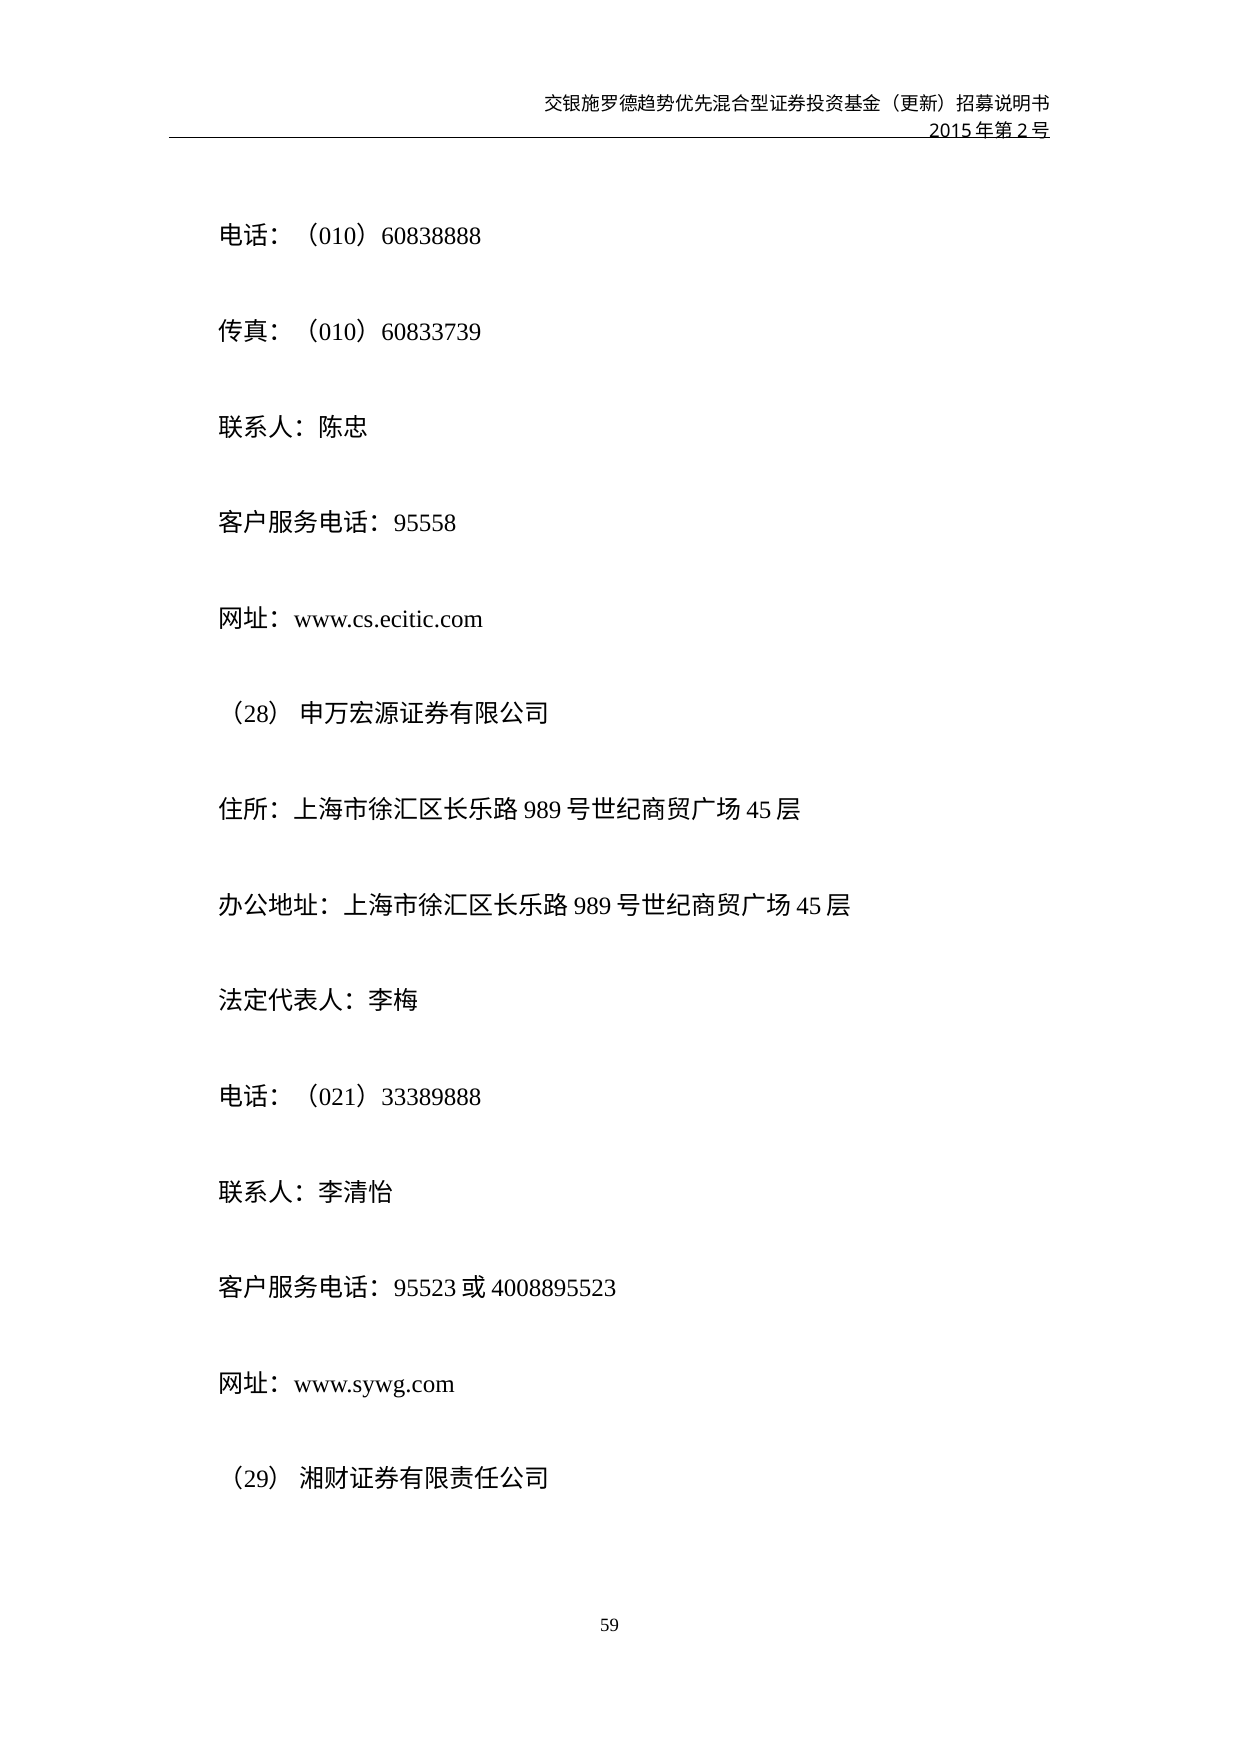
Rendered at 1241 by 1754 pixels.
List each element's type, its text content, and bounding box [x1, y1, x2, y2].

text （29） 湘财证券有限责任公司 [169, 1444, 1050, 1509]
text 网址：www.cs.ecitic.com [169, 584, 1050, 649]
text 网址：www.sywg.com [169, 1349, 1050, 1414]
text 住所：上海市徐汇区长乐路989号世纪商贸广场45层 [169, 775, 1050, 840]
text 电话：（021）33389888 [169, 1062, 1050, 1127]
text 办公地址：上海市徐汇区长乐路989号世纪商贸广场45层 [169, 871, 1050, 936]
text 客户服务电话：95523或4008895523 [169, 1253, 1050, 1318]
text 联系人：李清怡 [169, 1158, 1050, 1223]
text 电话：（010）60838888 [169, 201, 1050, 266]
text 传真：（010）60833739 [169, 297, 1050, 362]
text 联系人：陈忠 [169, 393, 1050, 458]
text 客户服务电话：95558 [169, 488, 1050, 553]
text 法定代表人：李梅 [169, 966, 1050, 1031]
text （28） 申万宏源证券有限公司 [169, 679, 1050, 744]
